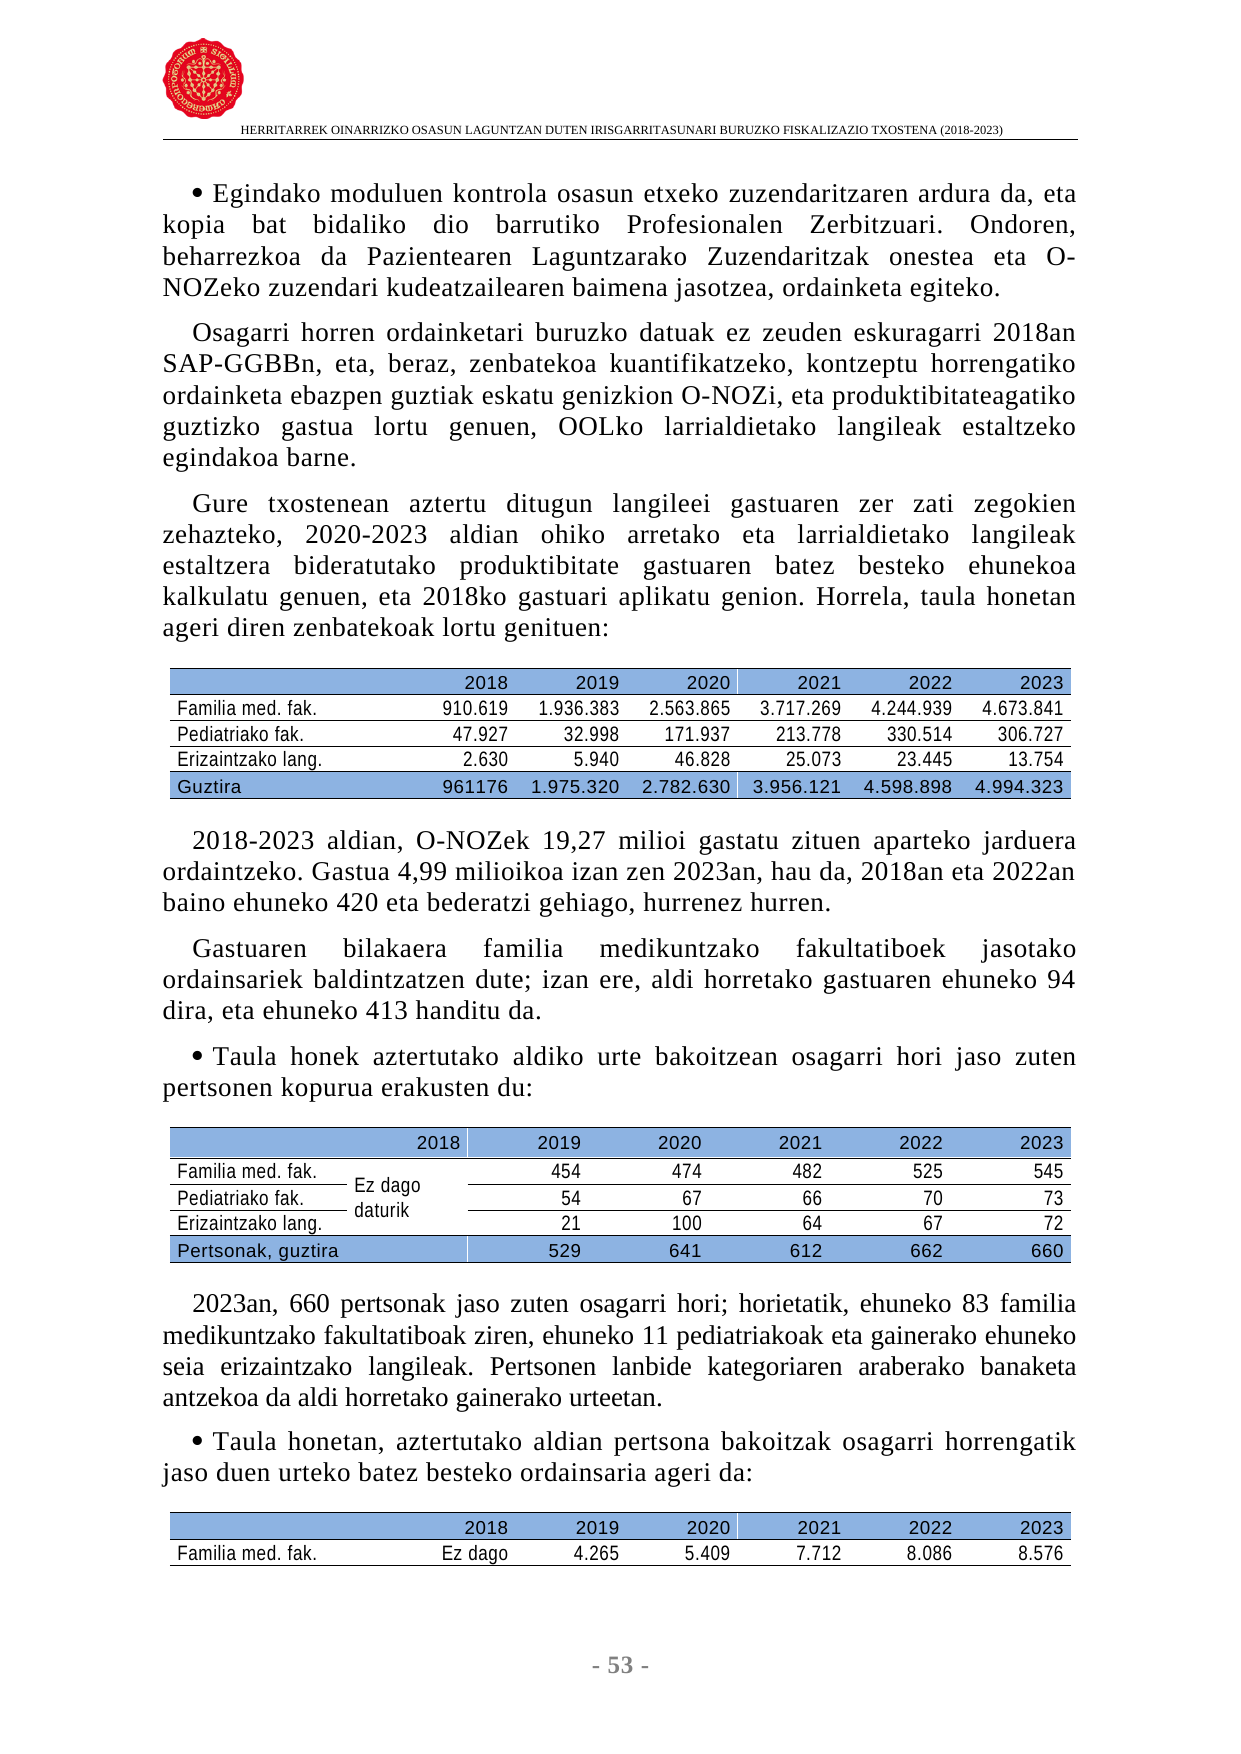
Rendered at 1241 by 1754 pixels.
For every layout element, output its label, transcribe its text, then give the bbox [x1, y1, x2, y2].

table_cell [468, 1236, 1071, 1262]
list Taula honek aztertutako aldiko urte bakoitzean osagarri hori jaso zuten pertsonen kopurua erakusten du: [162, 1040, 1078, 1102]
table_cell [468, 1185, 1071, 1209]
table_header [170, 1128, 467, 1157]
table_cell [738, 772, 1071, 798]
text Gure txostenean aztertu ditugun langileei gastuaren zer zati zegokien zehazteko, 2020-2023 aldian ohiko arretako eta larrialdietako langileak estaltzera bideratutako produktibitate gastuaren batez besteko ehunekoa kalkulatu genuen, eta 2018ko gastuari aplikatu genion. Horrela, taula honetan ageri diren zenbatekoak lortu genituen: [162, 487, 1078, 642]
text 2023an, 660 pertsonak jaso zuten osagarri hori; horietatik, ehuneko 83 familia medikuntzako fakultatiboak ziren, ehuneko 11 pediatriakoak eta gainerako ehuneko seia erizaintzako langileak. Pertsonen lanbide kategoriaren araberako banaketa antzekoa da aldi horretako gainerako urteetan. [162, 1288, 1078, 1412]
text Osagarri horren ordainketari buruzko datuak ez zeuden eskuragarri 2018an SAP-GGBBn, eta, beraz, zenbatekoa kuantifikatzeko, kontzeptu horrengatiko ordainketa ebazpen guztiak eskatu genizkion O-NOZi, eta produktibitateagatiko guztizko gastua lortu genuen, OOLko larrialdietako langileak estaltzeko egindakoa barne. [162, 316, 1078, 472]
list Egindako moduluen kontrola osasun etxeko zuzendaritzaren ardura da, eta kopia bat bidaliko dio barrutiko Profesionalen Zerbitzuari. Ondoren, beharrezkoa da Pazientearen Laguntzarako Zuzendaritzak onestea eta O-NOZeko zuzendari kudeatzailearen baimena jasotzea, ordainketa egiteko. [162, 177, 1078, 302]
picture [162, 38, 244, 119]
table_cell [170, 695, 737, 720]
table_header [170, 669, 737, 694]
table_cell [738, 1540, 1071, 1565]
list Taula honetan, aztertutako aldian pertsona bakoitzak osagarri horrengatik jaso duen urteko batez besteko ordainsaria ageri da: [162, 1425, 1078, 1487]
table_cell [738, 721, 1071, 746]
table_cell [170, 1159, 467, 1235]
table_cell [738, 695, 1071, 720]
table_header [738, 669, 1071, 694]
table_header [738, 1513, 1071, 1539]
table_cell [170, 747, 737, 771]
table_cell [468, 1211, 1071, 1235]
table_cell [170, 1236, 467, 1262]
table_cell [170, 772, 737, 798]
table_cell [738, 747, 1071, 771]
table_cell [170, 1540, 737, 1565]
text Gastuaren bilakaera familia medikuntzako fakultatiboek jasotako ordainsariek baldintzatzen dute; izan ere, aldi horretako gastuaren ehuneko 94 dira, eta ehuneko 413 handitu da. [162, 932, 1078, 1025]
text 2018-2023 aldian, O-NOZek 19,27 milioi gastatu zituen aparteko jarduera ordaintzeko. Gastua 4,99 milioikoa izan zen 2023an, hau da, 2018an eta 2022an baino ehuneko 420 eta bederatzi gehiago, hurrenez hurren. [162, 824, 1078, 917]
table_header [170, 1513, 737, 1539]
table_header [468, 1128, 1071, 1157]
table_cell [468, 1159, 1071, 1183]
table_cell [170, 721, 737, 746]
